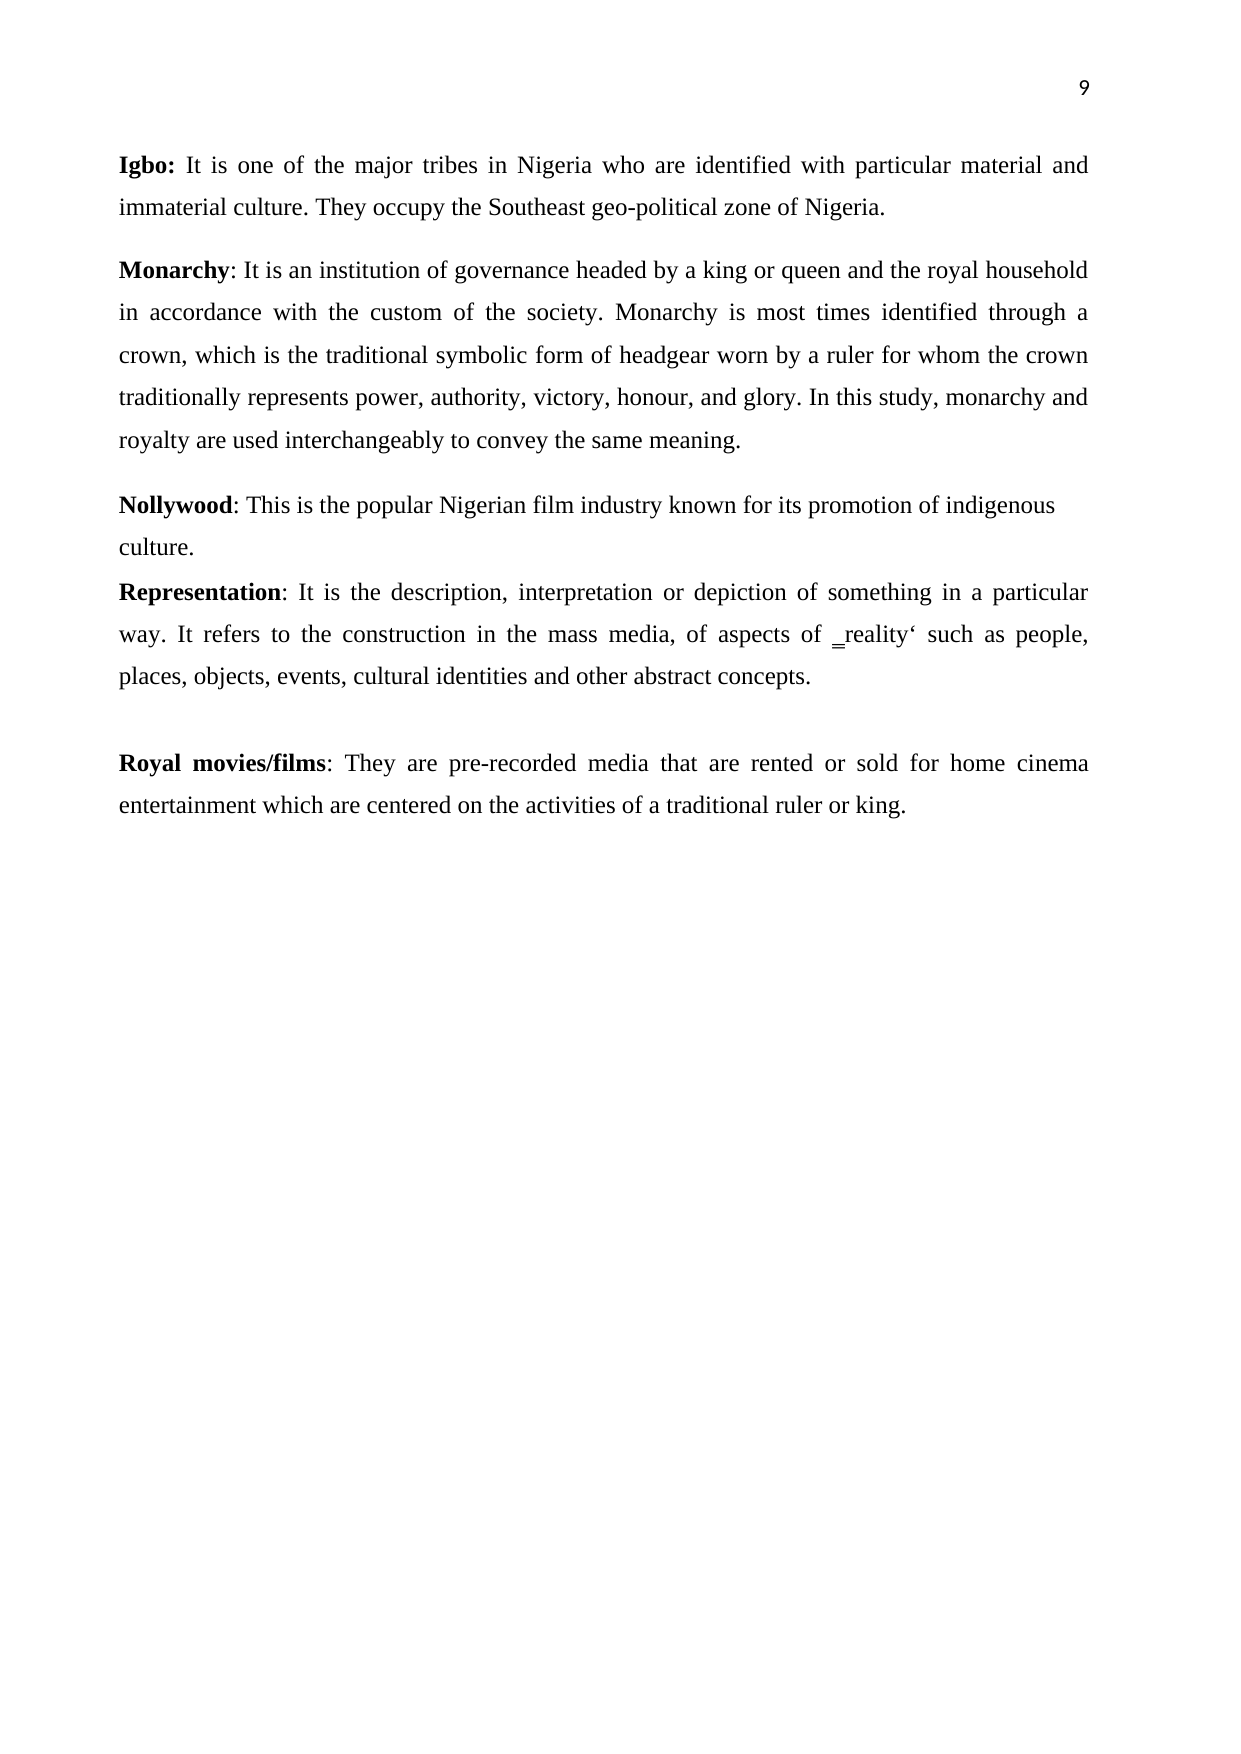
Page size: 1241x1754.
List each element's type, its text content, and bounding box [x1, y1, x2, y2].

text Royal movies/films: They are pre-recorded media that are rented or sold for home cinema entertainment which are centered on the activities of a traditional ruler or king. [119, 748, 1089, 819]
text Igbo: It is one of the major tribes in Nigeria who are identified with particular material and immaterial culture. They occupy the Southeast geo-political zone of Nigeria. [119, 150, 1089, 221]
text Representation: It is the description, interpretation or depiction of something in a particular way. It refers to the construction in the mass media, of aspects of ‗reality‘ such as people, places, objects, events, cultural identities and other abstract concepts. [119, 577, 1089, 690]
text Monarchy: It is an institution of governance headed by a king or queen and the royal household in accordance with the custom of the society. Monarchy is most times identified through a crown, which is the traditional symbolic form of headgear worn by a ruler for whom the crown traditionally represents power, authority, victory, honour, and glory. In this study, monarchy and royalty are used interchangeably to convey the same meaning. [119, 255, 1089, 453]
text 9 [119, 73, 1089, 101]
text Nollywood: This is the popular Nigerian film industry known for its promotion of indigenous culture. [119, 491, 1089, 561]
